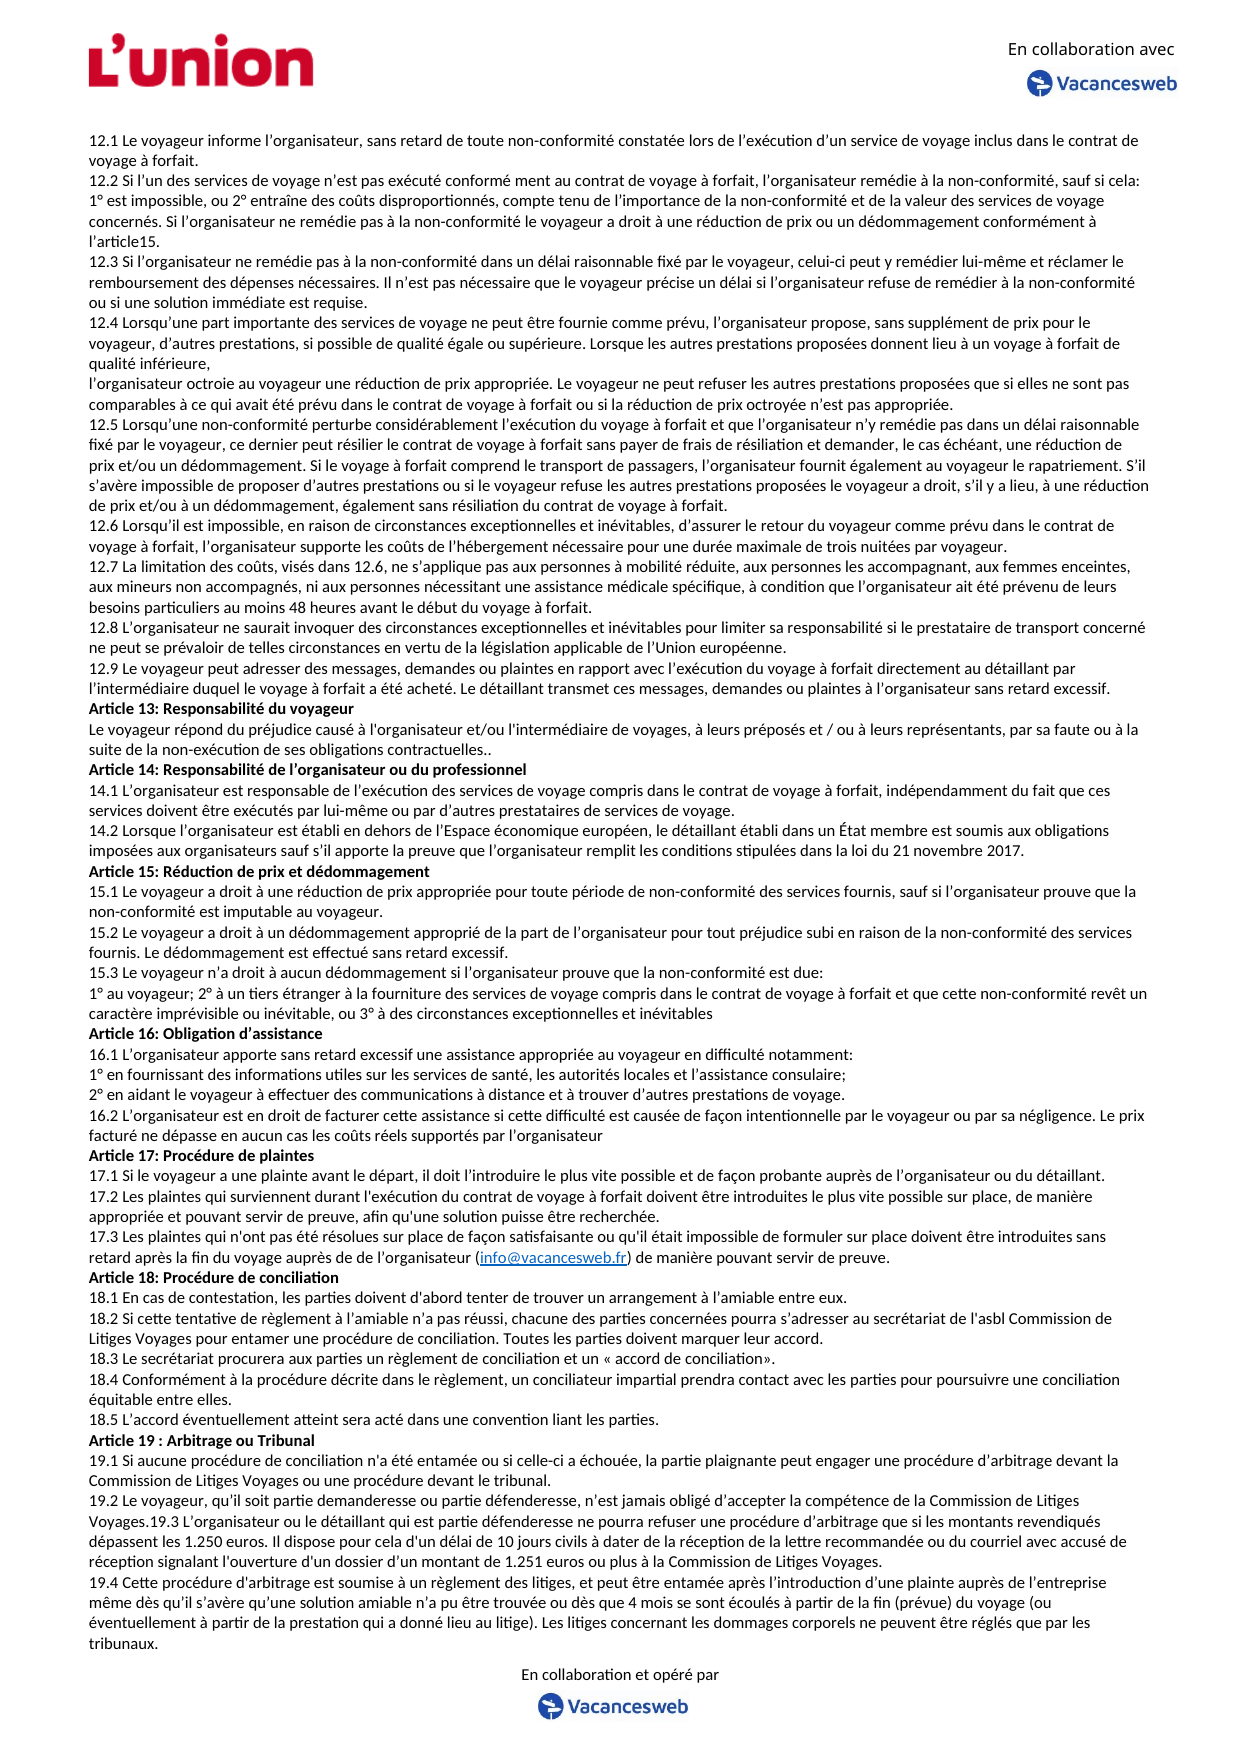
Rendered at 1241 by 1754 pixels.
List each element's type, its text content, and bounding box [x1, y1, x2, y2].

text 12.2 Si l’un des services de voyage n’est pas exécuté conformé ment au contrat de voyage à forfait, l’organisateur remédie à la non-conformité, sauf si cela: 1° est impossible, ou 2° entraîne des coûts disproportionnés, compte tenu de l’importance de la non-conformité et de la valeur des services de voyage concernés. Si l’organisateur ne remédie pas à la non-conformité le voyageur a droit à une réduction de prix ou un dédommagement conformément à l’article15. 12.3 Si l’organisateur ne remédie pas à la non-conformité dans un délai raisonnable fixé par le voyageur, celui-ci peut y remédier lui-même et réclamer le remboursement des dépenses nécessaires. Il n’est pas nécessaire que le voyageur précise un délai si l’organisateur refuse de remédier à la non-conformité ou si une solution immédiate est requise. 12.4 Lorsqu’une part importante des services de voyage ne peut être fournie comme prévu, l’organisateur propose, sans supplément de prix pour le voyageur, d’autres prestations, si possible de qualité égale ou supérieure. Lorsque les autres prestations proposées donnent lieu à un voyage à forfait de qualité inférieure, l’organisateur octroie au voyageur une réduction de prix appropriée. Le voyageur ne peut refuser les autres prestations proposées que si elles ne sont pas comparables à ce qui avait été prévu dans le contrat de voyage à forfait ou si la réduction de prix octroyée n’est pas appropriée. 12.5 Lorsqu’une non-conformité perturbe considérablement l’exécution du voyage à forfait et que l’organisateur n’y remédie pas dans un délai raisonnable fixé par le voyageur, ce dernier peut résilier le contrat de voyage à forfait sans payer de frais de résiliation et demander, le cas échéant, une réduction de prix et/ou un dédommagement. Si le voyage à forfait comprend le transport de passagers, l’organisateur fournit également au voyageur le rapatriement. S’il s’avère impossible de proposer d’autres prestations ou si le voyageur refuse les autres prestations proposées le voyageur a droit, s’il y a lieu, à une réduction de prix et/ou à un dédommagement, également sans résiliation du contrat de voyage à forfait. 12.6 Lorsqu’il est impossible, en raison de circonstances exceptionnelles et inévitables, d’assurer le retour du voyageur comme prévu dans le contrat de voyage à forfait, l’organisateur supporte les coûts de l’hébergement nécessaire pour une durée maximale de trois nuitées par voyageur. 12.7 La limitation des coûts, visés dans 12.6, ne s’applique pas aux personnes à mobilité réduite, aux personnes les accompagnant, aux femmes enceintes, aux mineurs non accompagnés, ni aux personnes nécessitant une assistance médicale spécifique, à condition que l’organisateur ait été prévenu de leurs besoins particuliers au moins 48 heures avant le début du voyage à forfait. 12.8 L’organisateur ne saurait invoquer des circonstances exceptionnelles et inévitables pour limiter sa responsabilité si le prestataire de transport concerné ne peut se prévaloir de telles circonstances en vertu de la législation applicable de l’Union européenne. [89, 170, 1152, 658]
picture [537, 1690, 690, 1722]
picture [88, 29, 325, 102]
text 12.9 Le voyageur peut adresser des messages, demandes ou plaintes en rapport avec l’exécution du voyage à forfait directement au détaillant par l’intermédiaire duquel le voyage à forfait a été acheté. Le détaillant transmet ces messages, demandes ou plaintes à l’organisateur sans retard excessif. Article 13: Responsabilité du voyageur Le voyageur répond du préjudice causé à l'organisateur et/ou l'intermédiaire de voyages, à leurs préposés et / ou à leurs représentants, par sa faute ou à la suite de la non-exécution de ses obligations contractuelles.. Article 14: Responsabilité de l’organisateur ou du professionnel 14.1 L’organisateur est responsable de l’exécution des services de voyage compris dans le contrat de voyage à forfait, indépendamment du fait que ces services doivent être exécutés par lui-même ou par d’autres prestataires de services de voyage. 14.2 Lorsque l’organisateur est établi en dehors de l’Espace économique européen, le détaillant établi dans un État membre est soumis aux obligations imposées aux organisateurs sauf s’il apporte la preuve que l’organisateur remplit les conditions stipulées dans la loi du 21 novembre 2017. Article 15: Réduction de prix et dédommagement 15.1 Le voyageur a droit à une réduction de prix appropriée pour toute période de non-conformité des services fournis, sauf si l’organisateur prouve que la non-conformité est imputable au voyageur. 15.2 Le voyageur a droit à un dédommagement approprié de la part de l’organisateur pour tout préjudice subi en raison de la non-conformité des services fournis. Le dédommagement est effectué sans retard excessif. 15.3 Le voyageur n’a droit à aucun dédommagement si l’organisateur prouve que la non-conformité est due: [89, 658, 1152, 983]
picture [1026, 67, 1179, 99]
text 1° au voyageur; 2° à un tiers étranger à la fourniture des services de voyage compris dans le contrat de voyage à forfait et que cette non-conformité revêt un caractère imprévisible ou inévitable, ou 3° à des circonstances exceptionnelles et inévitables Article 16: Obligation d’assistance 16.1 L’organisateur apporte sans retard excessif une assistance appropriée au voyageur en difficulté notamment: 1° en fournissant des informations utiles sur les services de santé, les autorités locales et l’assistance consulaire; 2° en aidant le voyageur à effectuer des communications à distance et à trouver d’autres prestations de voyage. [89, 983, 1152, 1105]
text 16.2 L’organisateur est en droit de facturer cette assistance si cette difficulté est causée de façon intentionnelle par le voyageur ou par sa négligence. Le prix facturé ne dépasse en aucun cas les coûts réels supportés par l’organisateur Article 17: Procédure de plaintes 17.1 Si le voyageur a une plainte avant le départ, il doit l’introduire le plus vite possible et de façon probante auprès de l’organisateur ou du détaillant. 17.2 Les plaintes qui surviennent durant l'exécution du contrat de voyage à forfait doivent être introduites le plus vite possible sur place, de manière appropriée et pouvant servir de preuve, afin qu'une solution puisse être recherchée. 17.3 Les plaintes qui n'ont pas été résolues sur place de façon satisfaisante ou qu'il était impossible de formuler sur place doivent être introduites sans retard après la fin du voyage auprès de de l’organisateur (info@vacancesweb.fr) de manière pouvant servir de preuve. Article 18: Procédure de conciliation 18.1 En cas de contestation, les parties doivent d'abord tenter de trouver un arrangement à l’amiable entre eux. 18.2 Si cette tentative de règlement à l’amiable n’a pas réussi, chacune des parties concernées pourra s’adresser au secrétariat de l'asbl Commission de Litiges Voyages pour entamer une procédure de conciliation. Toutes les parties doivent marquer leur accord. 18.3 Le secrétariat procurera aux parties un règlement de conciliation et un « accord de conciliation». 18.4 Conformément à la procédure décrite dans le règlement, un conciliateur impartial prendra contact avec les parties pour poursuivre une conciliation équitable entre elles. 18.5 L’accord éventuellement atteint sera acté dans une convention liant les parties. Article 19 : Arbitrage ou Tribunal 19.1 Si aucune procédure de conciliation n'a été entamée ou si celle-ci a échouée, la partie plaignante peut engager une procédure d’arbitrage devant la Commission de Litiges Voyages ou une procédure devant le tribunal. 19.2 Le voyageur, qu’il soit partie demanderesse ou partie défenderesse, n’est jamais obligé d’accepter la compétence de la Commission de Litiges Voyages.19.3 L’organisateur ou le détaillant qui est partie défenderesse ne pourra refuser une procédure d’arbitrage que si les montants revendiqués dépassent les 1.250 euros. Il dispose pour cela d'un délai de 10 jours civils à dater de la réception de la lettre recommandée ou du courriel avec accusé de réception signalant l'ouverture d'un dossier d’un montant de 1.251 euros ou plus à la Commission de Litiges Voyages. 19.4 Cette procédure d'arbitrage est soumise à un règlement des litiges, et peut être entamée après l’introduction d’une plainte auprès de l’entreprise même dès qu’il s’avère qu’une solution amiable n’a pu être trouvée ou dès que 4 mois se sont écoulés à partir de la fin (prévue) du voyage (ou éventuellement à partir de la prestation qui a donné lieu au litige). Les litiges concernant les dommages corporels ne peuvent être réglés que par les tribunaux. [89, 1105, 1152, 1653]
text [89, 130, 1152, 170]
